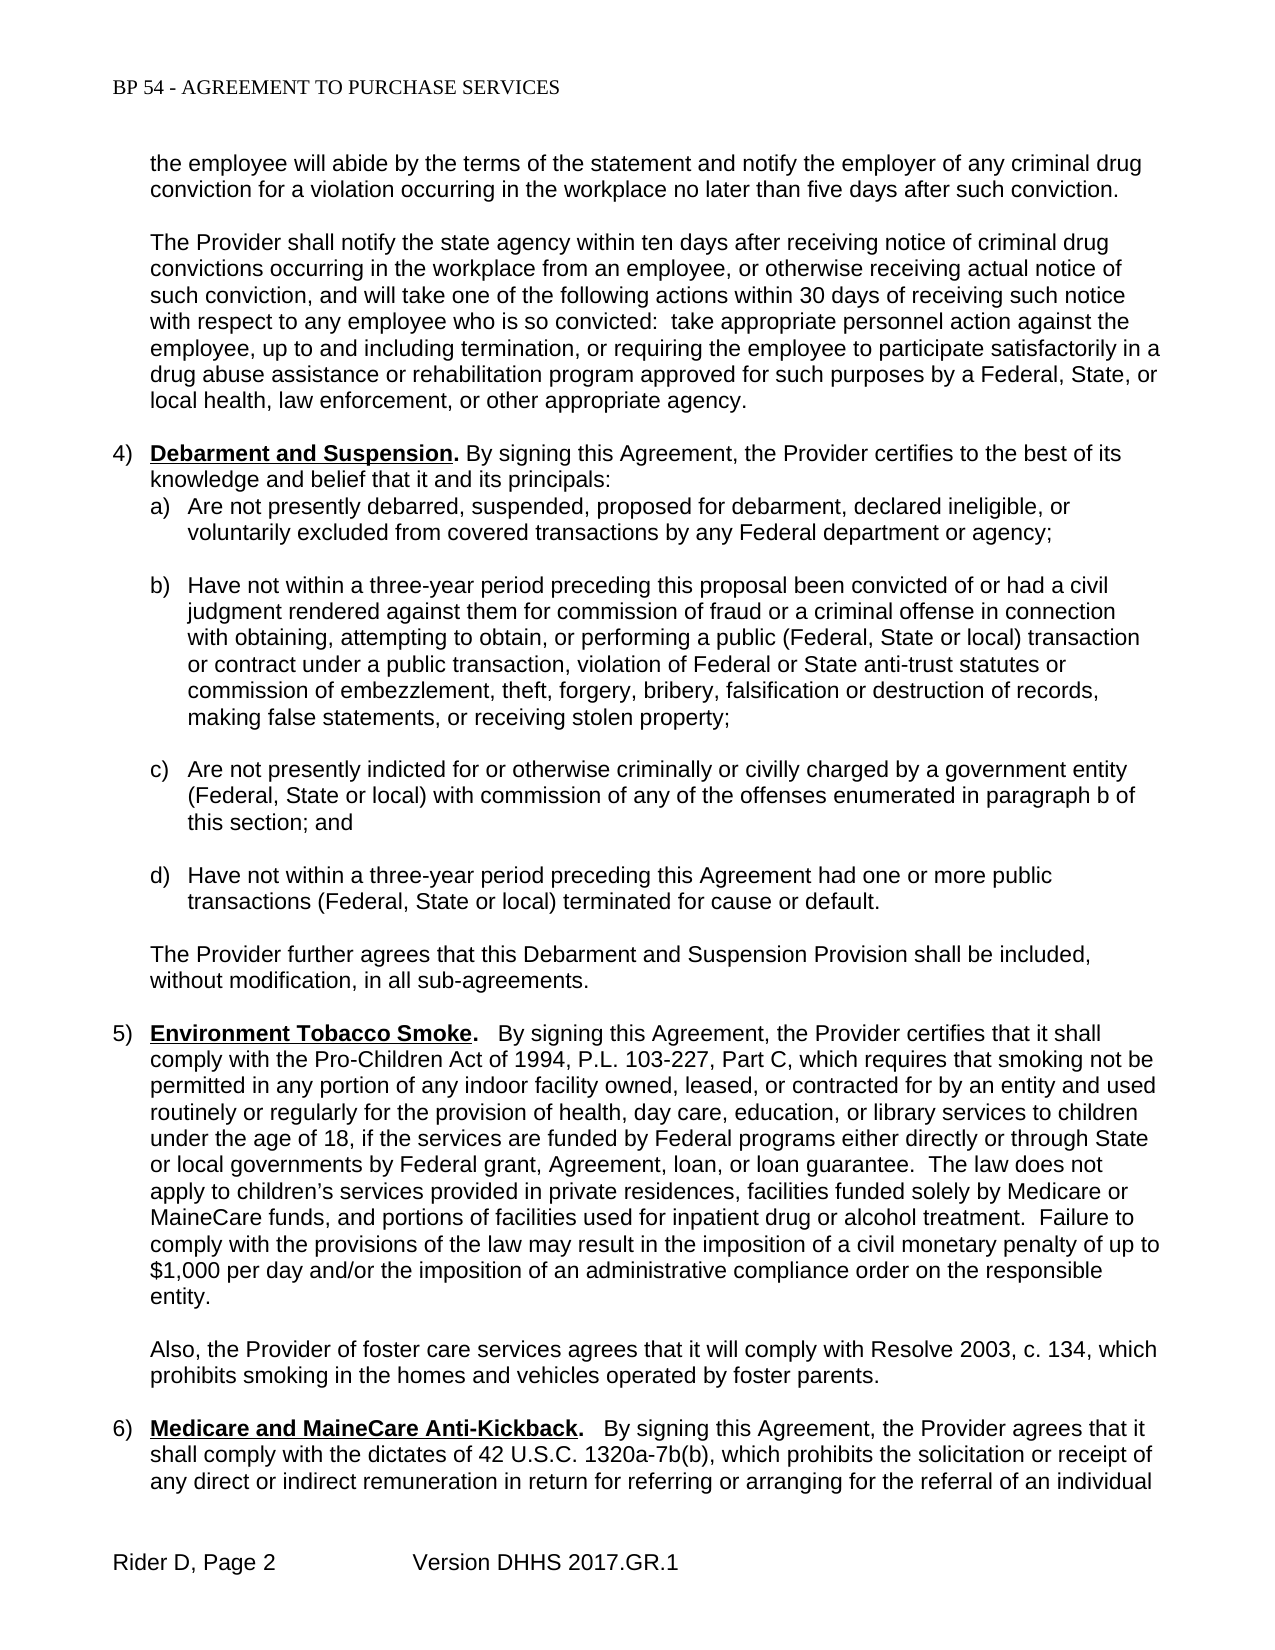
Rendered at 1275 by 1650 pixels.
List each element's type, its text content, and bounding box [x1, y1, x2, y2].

list Have not within a three-year period preceding this proposal been convicted of or had a civil judgment rendered against them for commission of fraud or a criminal offense in connection with obtaining, attempting to obtain, or performing a public (Federal, State or local) transaction or contract under a public transaction, violation of Federal or State anti-trust statutes or commission of embezzlement, theft, forgery, bribery, falsification or destruction of records, making false statements, or receiving stolen property; [150, 572, 1162, 730]
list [112, 1415, 1162, 1494]
list Are not presently debarred, suspended, proposed for debarment, declared ineligible, or voluntarily excluded from covered transactions by any Federal department or agency; [150, 493, 1162, 545]
list Are not presently indicted for or otherwise criminally or civilly charged by a government entity (Federal, State or local) with commission of any of the offenses enumerated in paragraph b of this section; and [150, 756, 1162, 835]
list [112, 150, 1162, 203]
list Have not within a three-year period preceding this Agreement had one or more public transactions (Federal, State or local) terminated for cause or default. [150, 862, 1162, 914]
list Debarment and Suspension. By signing this Agreement, the Provider certifies to the best of its knowledge and belief that it and its principals: [112, 440, 1162, 493]
text The Provider shall notify the state agency within ten days after receiving notice of criminal drug convictions occurring in the workplace from an employee, or otherwise receiving actual notice of such conviction, and will take one of the following actions within 30 days of receiving such notice with respect to any employee who is so convicted: take appropriate personnel action against the employee, up to and including termination, or requiring the employee to participate satisfactorily in a drug abuse assistance or rehabilitation program approved for such purposes by a Federal, State, or local health, law enforcement, or other appropriate agency. [150, 229, 1162, 413]
list The Provider further agrees that this Debarment and Suspension Provision shall be included, without modification, in all sub-agreements. [150, 941, 1162, 993]
text Also, the Provider of foster care services agrees that it will comply with Resolve 2003, c. 134, which prohibits smoking in the homes and vehicles operated by foster parents. [150, 1336, 1162, 1389]
list Environment Tobacco Smoke. By signing this Agreement, the Provider certifies that it shall comply with the Pro-Children Act of 1994, P.L. 103-227, Part C, which requires that smoking not be permitted in any portion of any indoor facility owned, leased, or contracted for by an entity and used routinely or regularly for the provision of health, day care, education, or library services to children under the age of 18, if the services are funded by Federal programs either directly or through State or local governments by Federal grant, Agreement, loan, or loan guarantee. The law does not apply to children’s services provided in private residences, facilities funded solely by Medicare or MaineCare funds, and portions of facilities used for inpatient drug or alcohol treatment. Failure to comply with the provisions of the law may result in the imposition of a civil monetary penalty of up to $1,000 per day and/or the imposition of an administrative compliance order on the responsible entity. [112, 1020, 1162, 1309]
